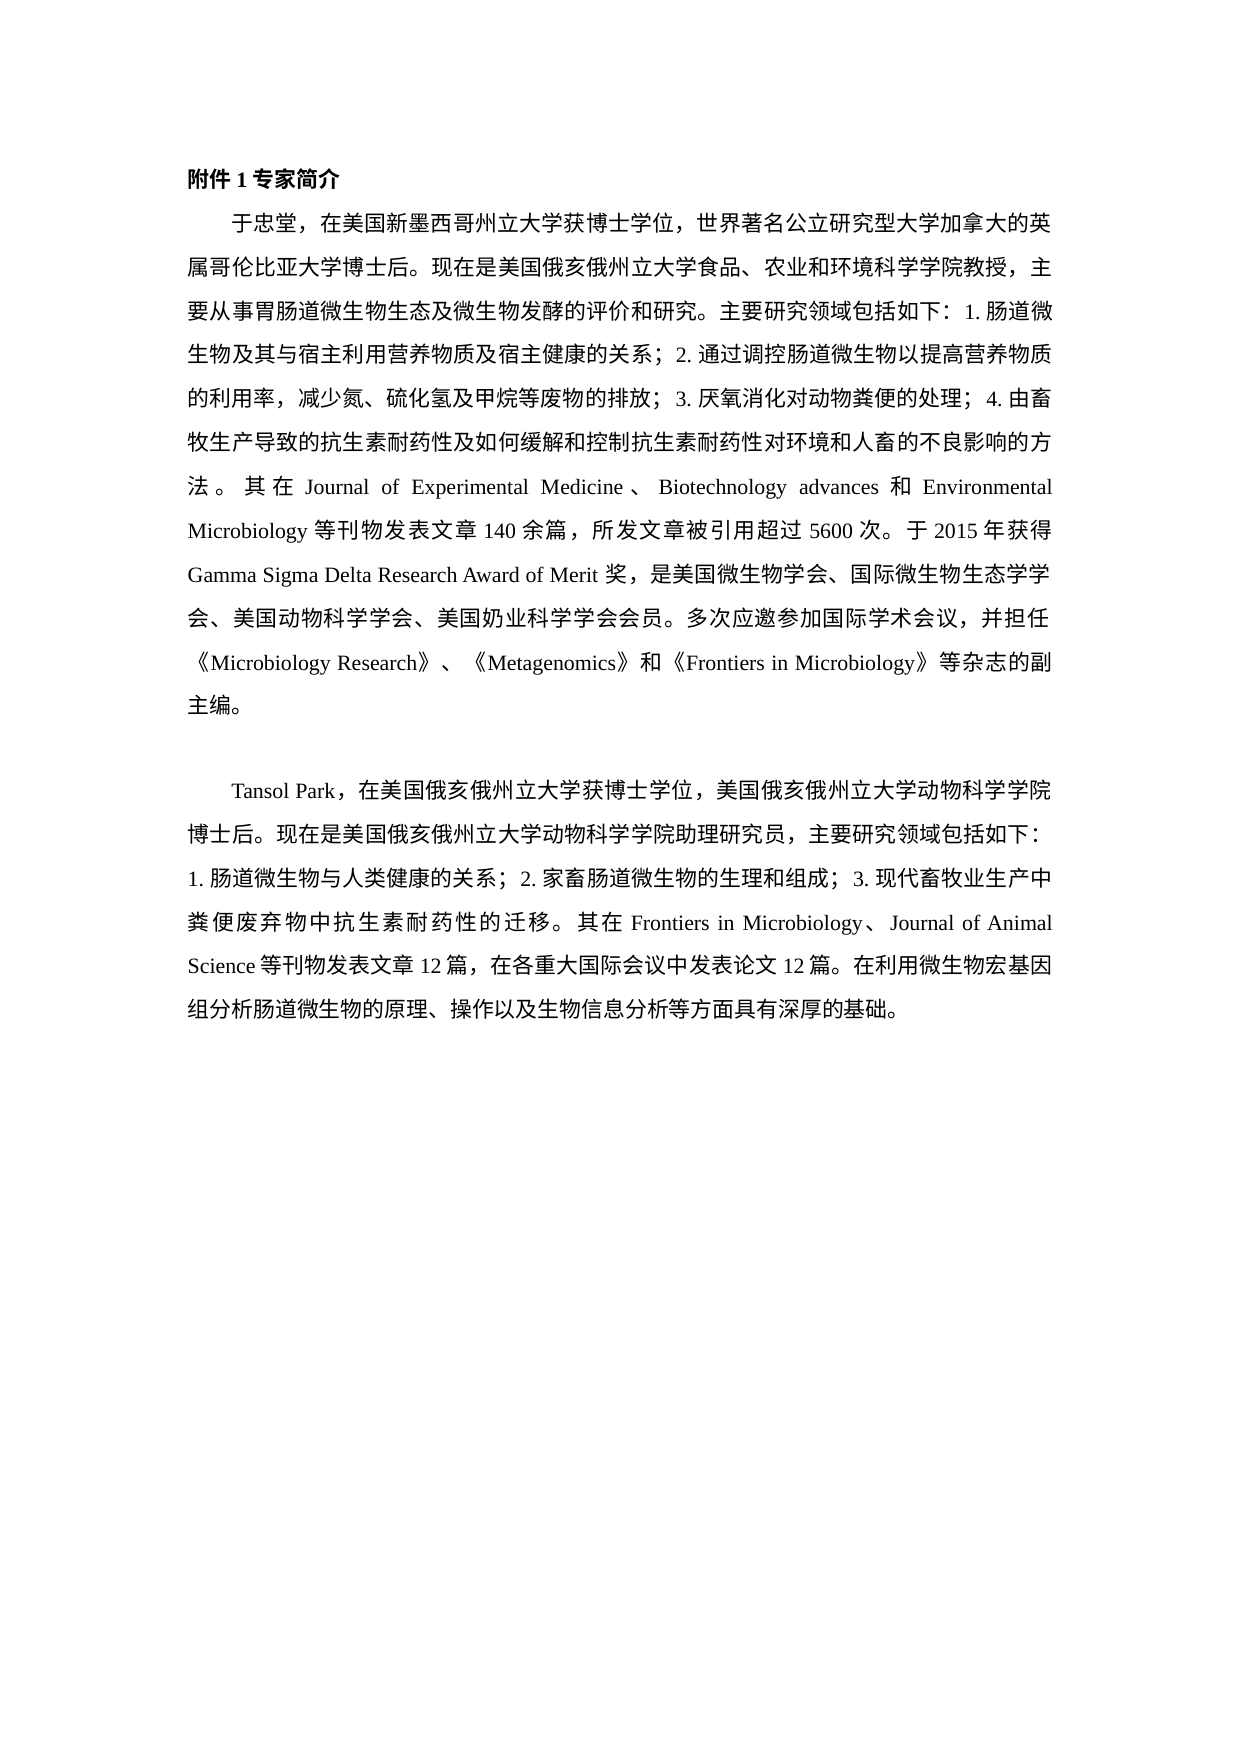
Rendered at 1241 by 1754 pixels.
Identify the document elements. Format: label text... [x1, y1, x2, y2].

text 于忠堂，在美国新墨西哥州立大学获博士学位，世界著名公立研究型大学加拿大的英属哥伦比亚大学博士后。现在是美国俄亥俄州立大学食品、农业和环境科学学院教授，主要从事胃肠道微生物生态及微生物发酵的评价和研究。主要研究领域包括如下：1. 肠道微生物及其与宿主利用营养物质及宿主健康的关系；2. 通过调控肠道微生物以提高营养物质的利用率，减少氮、硫化氢及甲烷等废物的排放；3. 厌氧消化对动物粪便的处理；4. 由畜牧生产导致的抗生素耐药性及如何缓解和控制抗生素耐药性对环境和人畜的不良影响的方法。其在Journal of Experimental Medicine、Biotechnology advances和Environmental Microbiology等刊物发表文章140余篇，所发文章被引用超过5600次。于2015年获得 Gamma Sigma Delta Research Award of Merit 奖，是美国微生物学会、国际微生物生态学学会、美国动物科学学会、美国奶业科学学会会员。多次应邀参加国际学术会议，并担任《Microbiology Research》、《Metagenomics》和《Frontiers in Microbiology》等杂志的副主编。 [187, 206, 1053, 720]
text 附件 1 专家简介 [187, 162, 1053, 194]
text Tansol Park，在美国俄亥俄州立大学获博士学位，美国俄亥俄州立大学动物科学学院博士后。现在是美国俄亥俄州立大学动物科学学院助理研究员，主要研究领域包括如下：1. 肠道微生物与人类健康的关系；2. 家畜肠道微生物的生理和组成；3. 现代畜牧业生产中粪便废弃物中抗生素耐药性的迁移。其在Frontiers in Microbiology、Journal of Animal Science等刊物发表文章12篇，在各重大国际会议中发表论文12篇。在利用微生物宏基因组分析肠道微生物的原理、操作以及生物信息分析等方面具有深厚的基础。 [187, 773, 1053, 1024]
